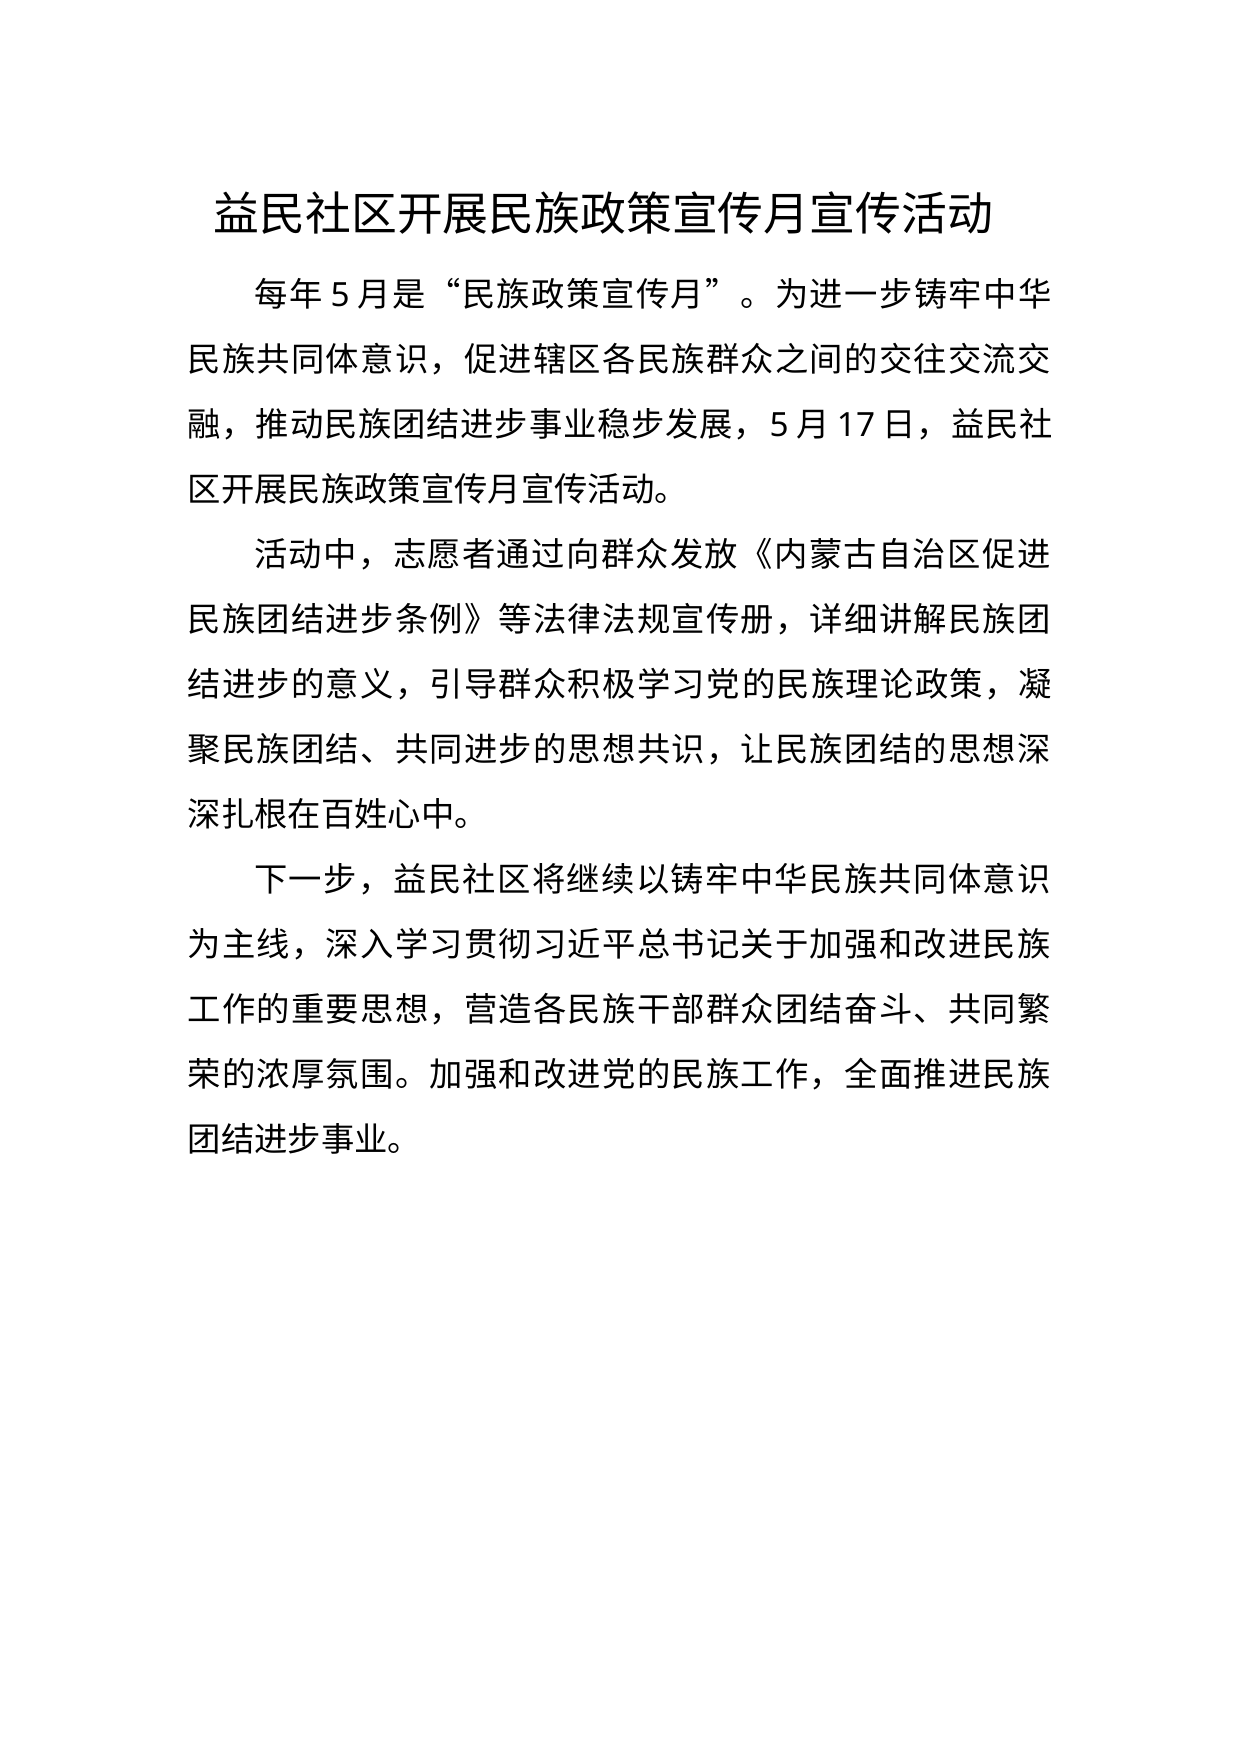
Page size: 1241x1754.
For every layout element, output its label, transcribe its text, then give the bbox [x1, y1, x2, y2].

text 每年5月是“民族政策宣传月”。为进一步铸牢中华民族共同体意识，促进辖区各民族群众之间的交往交流交融，推动民族团结进步事业稳步发展，5月17日，益民社区开展民族政策宣传月宣传活动。 [187, 259, 1053, 519]
text 下一步，益民社区将继续以铸牢中华民族共同体意识为主线，深入学习贯彻习近平总书记关于加强和改进民族工作的重要思想，营造各民族干部群众团结奋斗、共同繁荣的浓厚氛围。加强和改进党的民族工作，全面推进民族团结进步事业。 [187, 844, 1053, 1169]
text 活动中，志愿者通过向群众发放《内蒙古自治区促进民族团结进步条例》等法律法规宣传册，详细讲解民族团结进步的意义，引导群众积极学习党的民族理论政策，凝聚民族团结、共同进步的思想共识，让民族团结的思想深深扎根在百姓心中。 [187, 519, 1053, 844]
text 益民社区开展民族政策宣传月宣传活动 [187, 162, 1053, 259]
